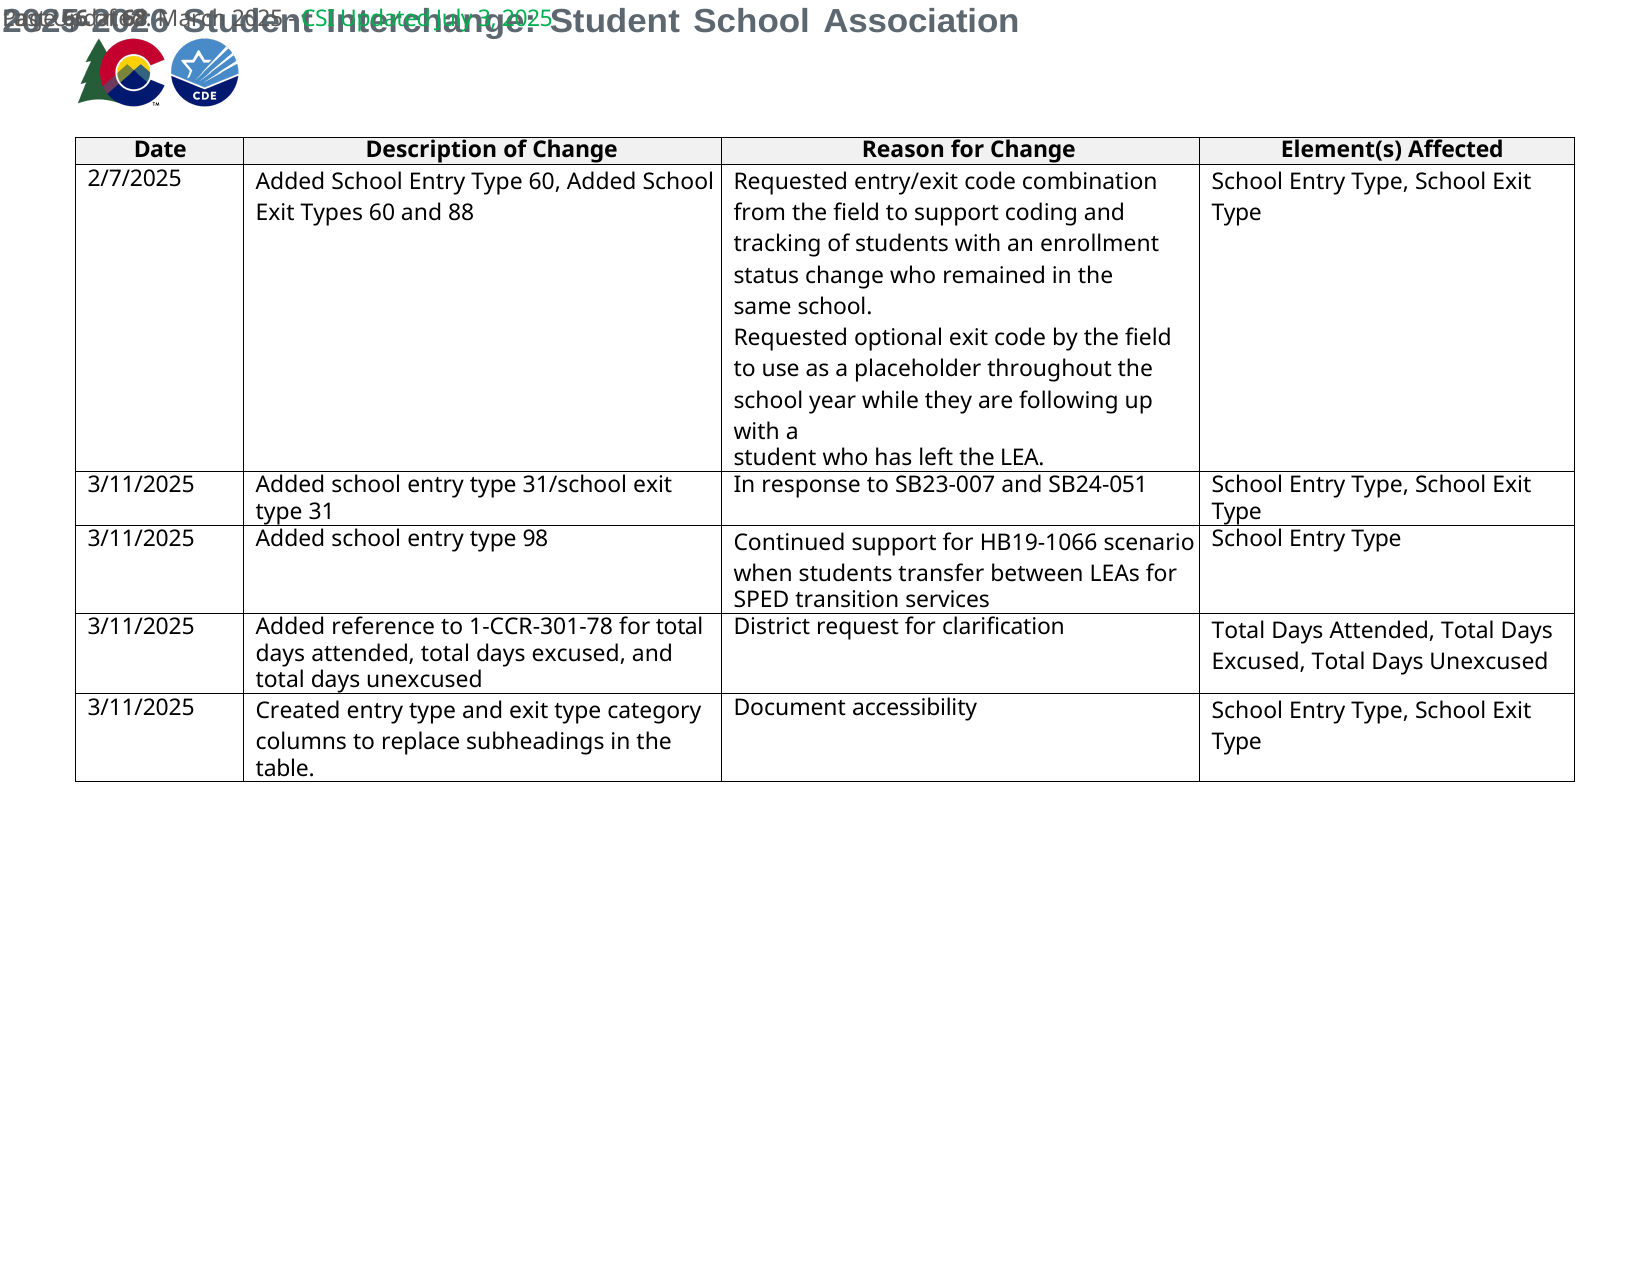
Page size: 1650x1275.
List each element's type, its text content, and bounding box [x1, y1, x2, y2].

table_cell Total Days Attended, Total Days Excused, Total Days Unexcused [1200, 614, 1574, 693]
table_cell Requested entry/exit code combination from the field to support coding and tracking of students with an enrollment status change who remained in the same school. Requested optional exit code by the field to use as a placeholder throughout the school year while they are following up with a student who has left the LEA. [722, 165, 1199, 471]
table_header Reason for Change [722, 138, 1199, 164]
table_cell 3/11/2025 [76, 526, 243, 612]
table_cell Continued support for HB19-1066 scenario when students transfer between LEAs for SPED transition services [722, 526, 1199, 612]
table_cell 3/11/2025 [76, 472, 243, 524]
table_cell In response to SB23-007 and SB24-051 [722, 472, 1199, 524]
table_header Description of Change [244, 138, 721, 164]
table_cell Added school entry type 98 [244, 526, 721, 612]
table_cell School Entry Type, School Exit Type [1200, 694, 1574, 781]
table_cell Created entry type and exit type category columns to replace subheadings in the table. [244, 694, 721, 781]
picture [77, 37, 239, 107]
table_cell 3/11/2025 [76, 614, 243, 693]
table_cell Document accessibility [722, 694, 1199, 781]
table_cell 3/11/2025 [76, 694, 243, 781]
table_cell Added School Entry Type 60, Added School Exit Types 60 and 88 [244, 165, 721, 471]
table_cell 2/7/2025 [76, 165, 243, 471]
table_cell School Entry Type, School Exit Type [1200, 472, 1574, 524]
table_cell Added reference to 1-CCR-301-78 for total days attended, total days excused, and total days unexcused [244, 614, 721, 693]
table_cell School Entry Type, School Exit Type [1200, 165, 1574, 471]
table_header Date [76, 138, 243, 164]
table_cell Added school entry type 31/school exit type 31 [244, 472, 721, 524]
table_cell District request for clarification [722, 614, 1199, 693]
table_cell School Entry Type [1200, 526, 1574, 612]
table_header Element(s) Affected [1200, 138, 1574, 164]
